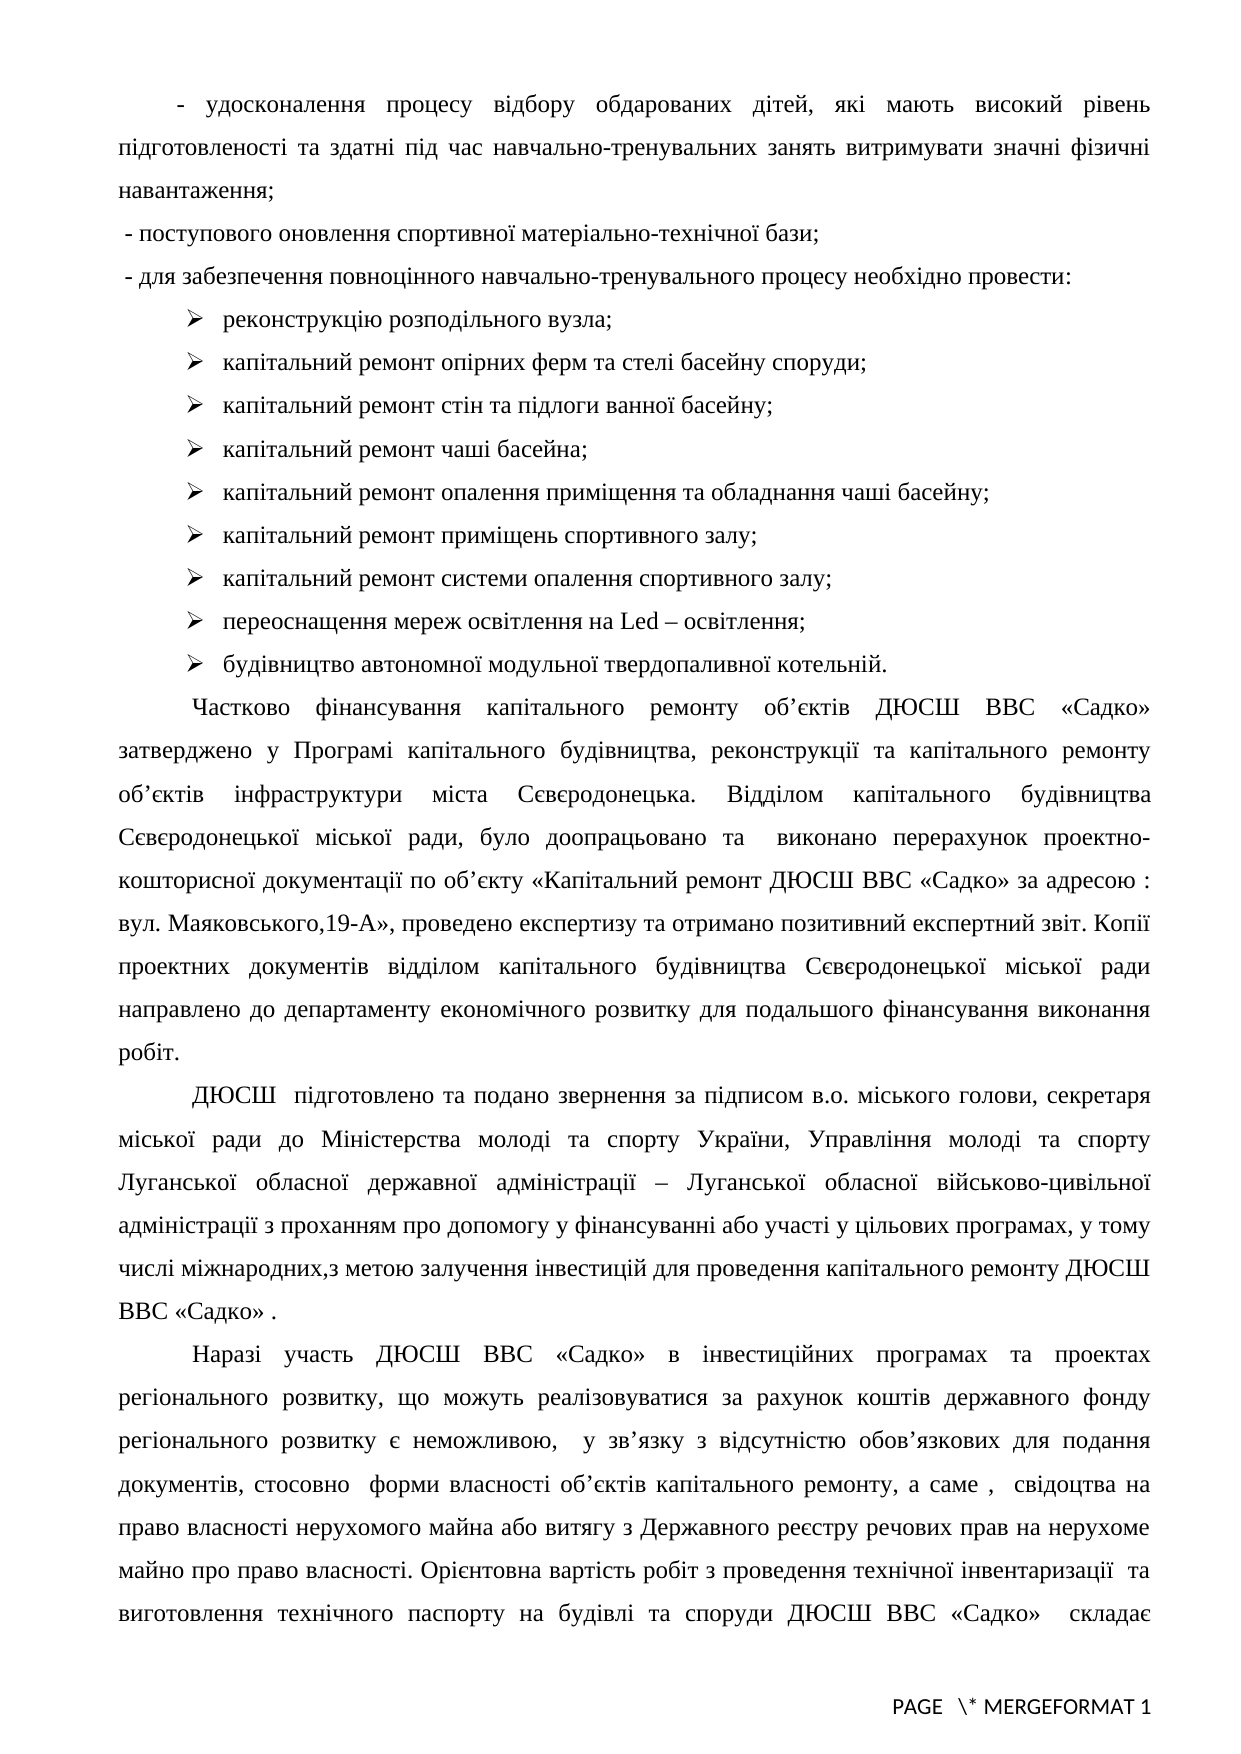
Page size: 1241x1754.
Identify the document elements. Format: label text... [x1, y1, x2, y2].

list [118, 1339, 1152, 1627]
text - удосконалення процесу відбору обдарованих дітей, які мають високий рівень підготовленості та здатні під час навчально-тренувальних занять витримувати значні фізичні навантаження; [118, 89, 1152, 204]
text - поступового оновлення спортивної матеріально-технічної бази; [118, 218, 1152, 247]
text Частково фінансування капітального ремонту об’єктів ДЮСШ ВВС «Садко» затверджено у Програмі капітального будівництва, реконструкції та капітального ремонту об’єктів інфраструктури міста Сєвєродонецька. Відділом капітального будівництва Сєвєродонецької міської ради, було доопрацьовано та виконано перерахунок проектно-кошторисної документації по об’єкту «Капітальний ремонт ДЮСШ ВВС «Садко» за адресою : вул. Маяковського,19-А», проведено експертизу та отримано позитивний експертний звіт. Копії проектних документів відділом капітального будівництва Сєвєродонецької міської ради направлено до департаменту економічного розвитку для подальшого фінансування виконання робіт. [118, 692, 1152, 1066]
list капітальний ремонт опірних ферм та стелі басейну споруди; [185, 347, 1152, 376]
list капітальний ремонт системи опалення спортивного залу; [185, 563, 1152, 592]
list капітальний ремонт опалення приміщення та обладнання чаші басейну; [185, 477, 1152, 506]
list капітальний ремонт стін та підлоги ванної басейну; [185, 391, 1152, 419]
text - для забезпечення повноцінного навчально-тренувального процесу необхідно провести: [118, 261, 1152, 290]
list будівництво автономної модульної твердопаливної котельній. [185, 649, 1152, 678]
list реконструкцію розподільного вузла; [185, 304, 1152, 333]
list капітальний ремонт приміщень спортивного залу; [185, 520, 1152, 549]
list переоснащення мереж освітлення на Led – освітлення; [185, 606, 1152, 635]
list капітальний ремонт чаші басейна; [185, 434, 1152, 462]
list ДЮСШ підготовлено та подано звернення за підписом в.о. міського голови, секретаря міської ради до Міністерства молоді та спорту України, Управління молоді та спорту Луганської обласної державної адміністрації – Луганської обласної військово-цивільної адміністрації з проханням про допомогу у фінансуванні або участі у цільових програмах, у тому числі міжнародних,з метою залучення інвестицій для проведення капітального ремонту ДЮСШ ВВС «Садко» . [118, 1081, 1152, 1325]
